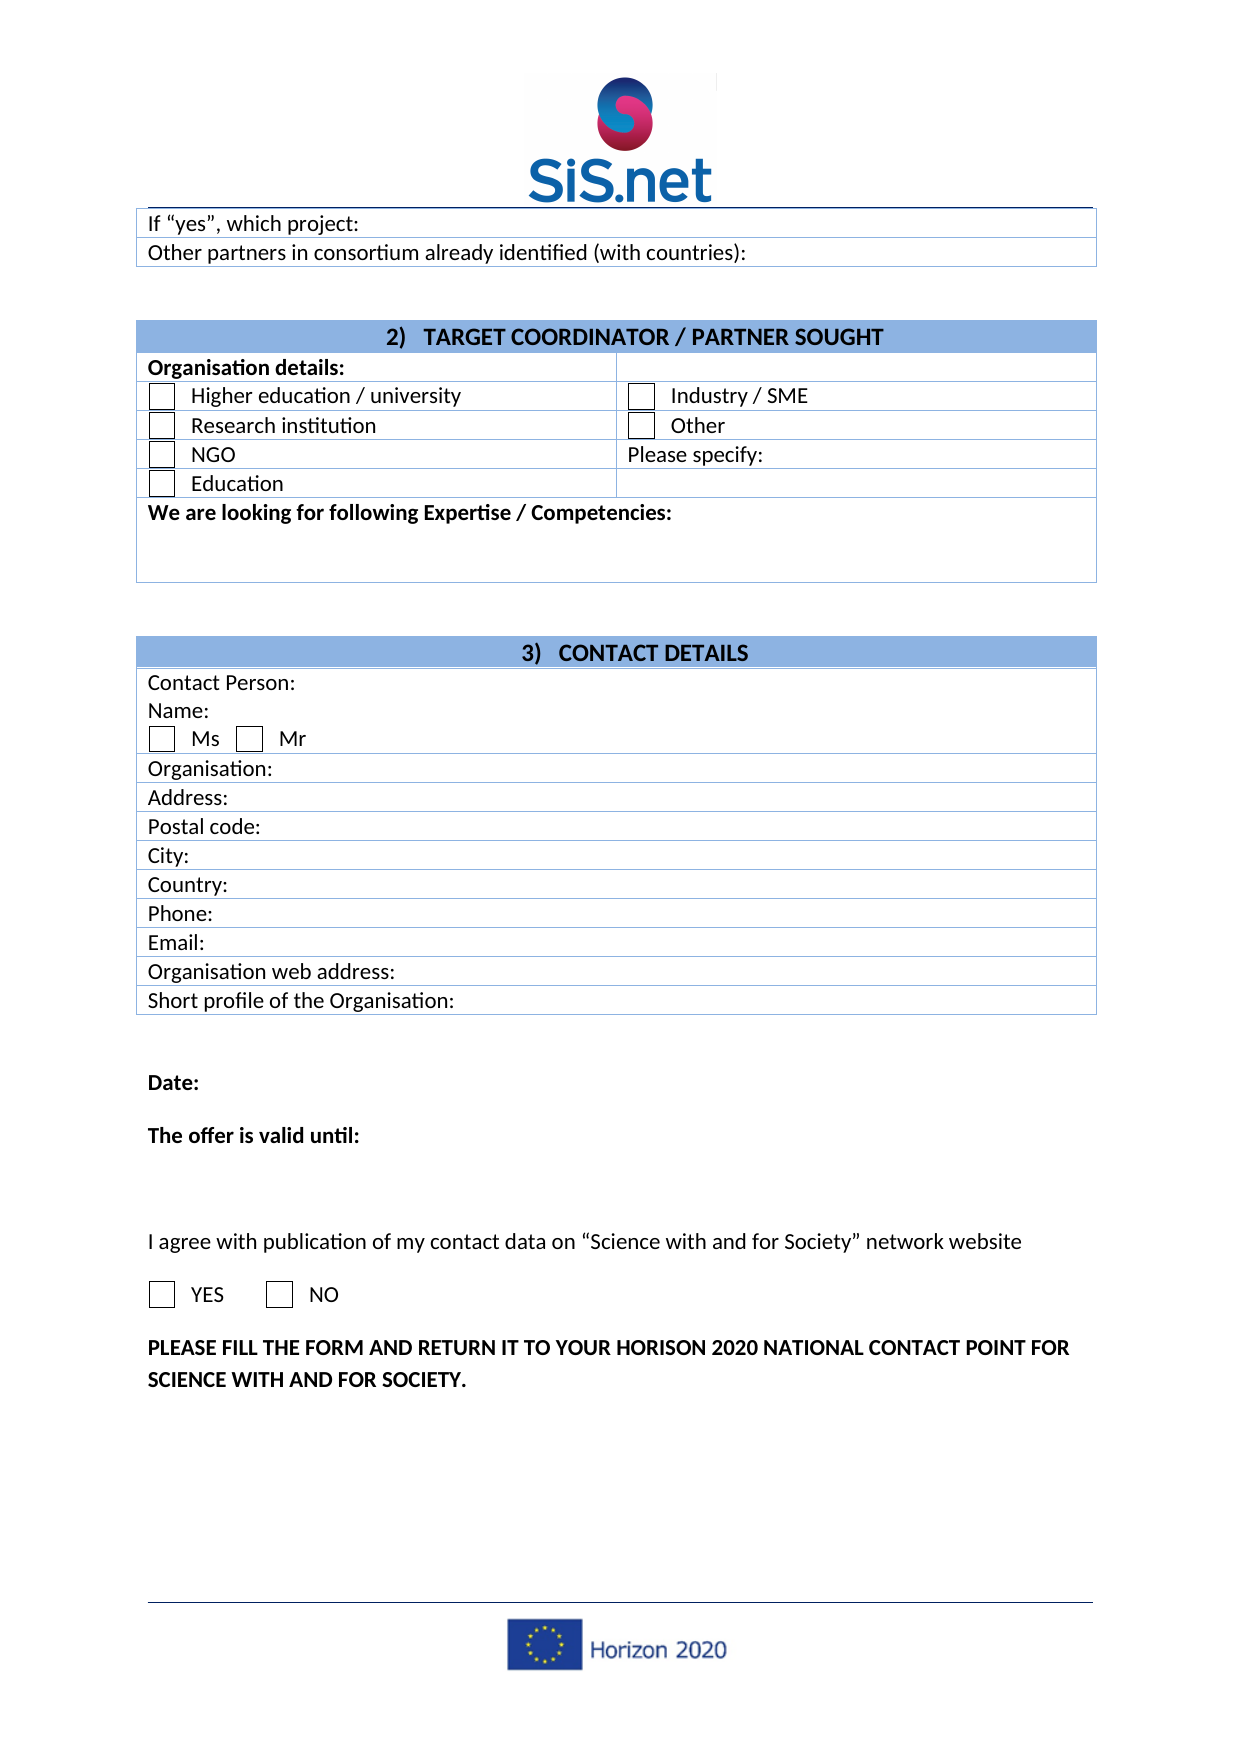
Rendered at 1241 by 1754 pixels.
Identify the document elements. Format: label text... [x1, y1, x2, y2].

table_cell Organisation web address: [137, 957, 1096, 985]
table_cell Postal code: [137, 812, 1096, 840]
text The offer is valid until: [148, 1121, 1093, 1149]
text PLEASE FILL THE FORM AND RETURN IT TO YOUR HORISON 2020 NATIONAL CONTACT POINT FOR SCIENCE WITH AND FOR SOCIETY. [148, 1333, 1093, 1393]
table_header CONTACT DETAILS [137, 637, 1096, 667]
table_cell Email: [137, 928, 1096, 956]
table_cell Higher education / university [137, 382, 616, 410]
table_cell Industry / SME [617, 382, 1096, 410]
text I agree with publication of my contact data on “Science with and for Society” network website [148, 1227, 1093, 1255]
table_cell Country: [137, 870, 1096, 898]
table_cell Contact Person: Name: Ms Mr [137, 669, 1096, 753]
picture [523, 73, 717, 205]
table_header TARGET COORDINATOR / PARTNER SOUGHT [137, 321, 1096, 352]
table_cell Education [137, 469, 616, 497]
table_cell City: [137, 841, 1096, 869]
text Date: [148, 1068, 1093, 1096]
table_cell Address: [137, 783, 1096, 811]
table_cell Organisation details: [137, 353, 616, 381]
table_cell NGO [137, 440, 616, 468]
table_cell Organisation: [137, 754, 1096, 782]
table_cell We are looking for following Expertise / Competencies: [137, 498, 1096, 582]
table_cell Other [617, 411, 1096, 439]
table_cell Already experience as a Coordinator: yes no As a Partner: yes no If “yes”, which project: [137, 209, 1096, 237]
text YES NO [148, 1280, 1093, 1308]
picture [495, 1604, 745, 1681]
table_cell [617, 469, 1096, 497]
table_cell Phone: [137, 899, 1096, 927]
table_cell Research institution [137, 411, 616, 439]
table_cell Please specify: [617, 440, 1096, 468]
table_cell Short profile of the Organisation: [137, 986, 1096, 1014]
table_cell Other partners in consortium already identified (with countries): [137, 238, 1096, 266]
table_cell [617, 353, 1096, 381]
